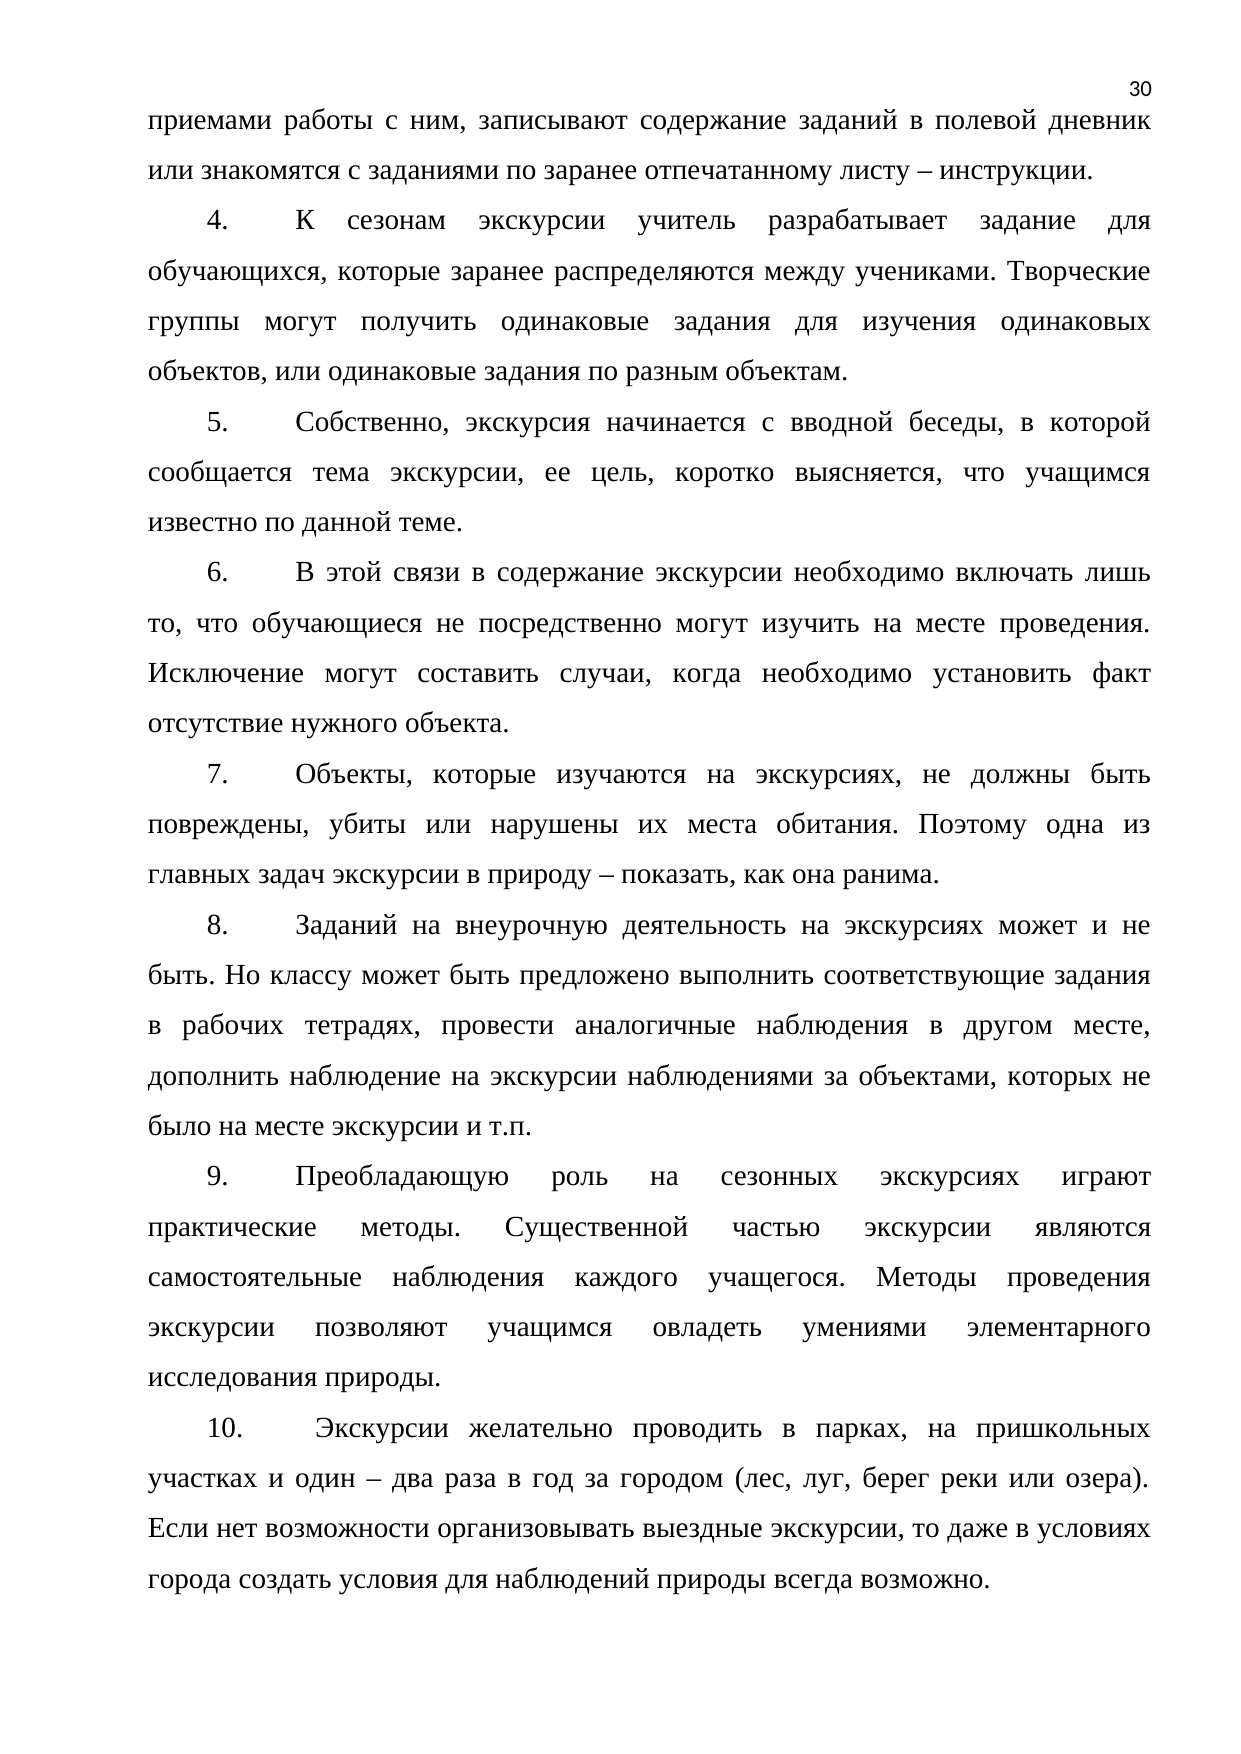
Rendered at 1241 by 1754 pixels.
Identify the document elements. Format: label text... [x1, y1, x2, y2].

list Заданий на внеурочную деятельность на экскурсиях может и не быть. Но классу может быть предложено выполнить соответствующие задания в рабочих тетрадях, провести аналогичные наблюдения в другом месте, дополнить наблюдение на экскурсии наблюдениями за объектами, которых не было на месте экскурсии и т.п. [148, 907, 1152, 1142]
list Собственно, экскурсия начинается с вводной беседы, в которой сообщается тема экскурсии, ее цель, коротко выясняется, что учащимся известно по данной теме. [148, 404, 1152, 538]
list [148, 102, 1152, 186]
list Объекты, которые изучаются на экскурсиях, не должны быть повреждены, убиты или нарушены их места обитания. Поэтому одна из главных задач экскурсии в природу – показать, как она ранима. [148, 756, 1152, 890]
list К сезонам экскурсии учитель разрабатывает задание для обучающихся, которые заранее распределяются между учениками. Творческие группы могут получить одинаковые задания для изучения одинаковых объектов, или одинаковые задания по разным объектам. [148, 202, 1152, 387]
list В этой связи в содержание экскурсии необходимо включать лишь то, что обучающиеся не посредственно могут изучить на месте проведения. Исключение могут составить случаи, когда необходимо установить факт отсутствие нужного объекта. [148, 554, 1152, 739]
list Экскурсии желательно проводить в парках, на пришкольных участках и один – два раза в год за городом (лес, луг, берег реки или озера). Если нет возможности организовывать выездные экскурсии, то даже в условиях города создать условия для наблюдений природы всегда возможно. [148, 1410, 1152, 1594]
list Преобладающую роль на сезонных экскурсиях играют практические методы. Существенной частью экскурсии являются самостоятельные наблюдения каждого учащегося. Методы проведения экскурсии позволяют учащимся овладеть умениями элементарного исследования природы. [148, 1158, 1152, 1393]
